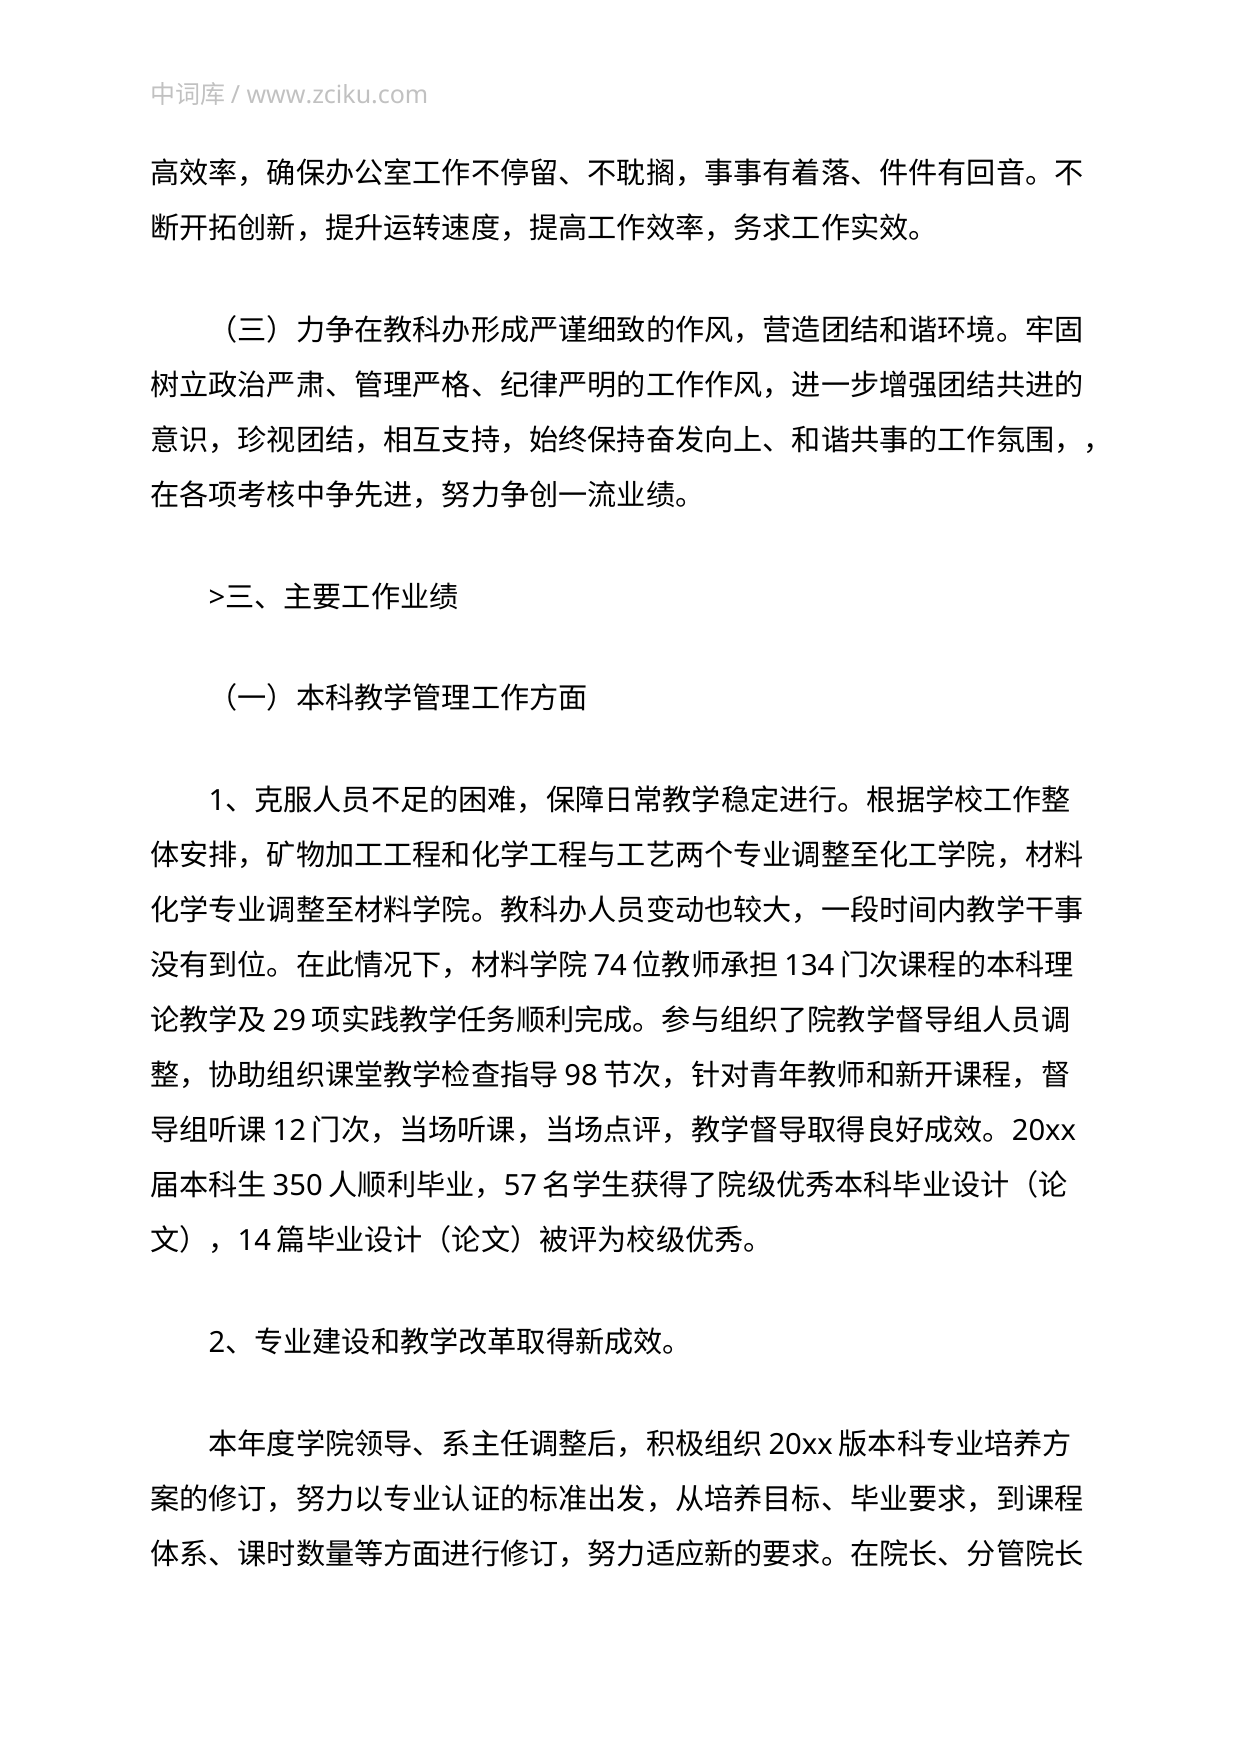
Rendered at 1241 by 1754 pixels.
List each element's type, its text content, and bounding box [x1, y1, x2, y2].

text （三）力争在教科办形成严谨细致的作风，营造团结和谐环境。牢固树立政治严肃、管理严格、纪律严明的工作作风，进一步增强团结共进的意识，珍视团结，相互支持，始终保持奋发向上、和谐共事的工作氛围，，在各项考核中争先进，努力争创一流业绩。 [150, 307, 1090, 514]
text 1、克服人员不足的困难，保障日常教学稳定进行。根据学校工作整体安排，矿物加工工程和化学工程与工艺两个专业调整至化工学院，材料化学专业调整至材料学院。教科办人员变动也较大，一段时间内教学干事没有到位。在此情况下，材料学院74位教师承担134门次课程的本科理论教学及29项实践教学任务顺利完成。参与组织了院教学督导组人员调整，协助组织课堂教学检查指导98节次，针对青年教师和新开课程，督导组听课12门次，当场听课，当场点评，教学督导取得良好成效。20xx届本科生350人顺利毕业，57名学生获得了院级优秀本科毕业设计（论文），14篇毕业设计（论文）被评为校级优秀。 [150, 777, 1090, 1259]
text 2、专业建设和教学改革取得新成效。 [150, 1319, 1090, 1361]
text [150, 1421, 1090, 1573]
text （一）本科教学管理工作方面 [150, 675, 1090, 717]
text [150, 150, 1090, 247]
text >三、主要工作业绩 [150, 573, 1090, 616]
